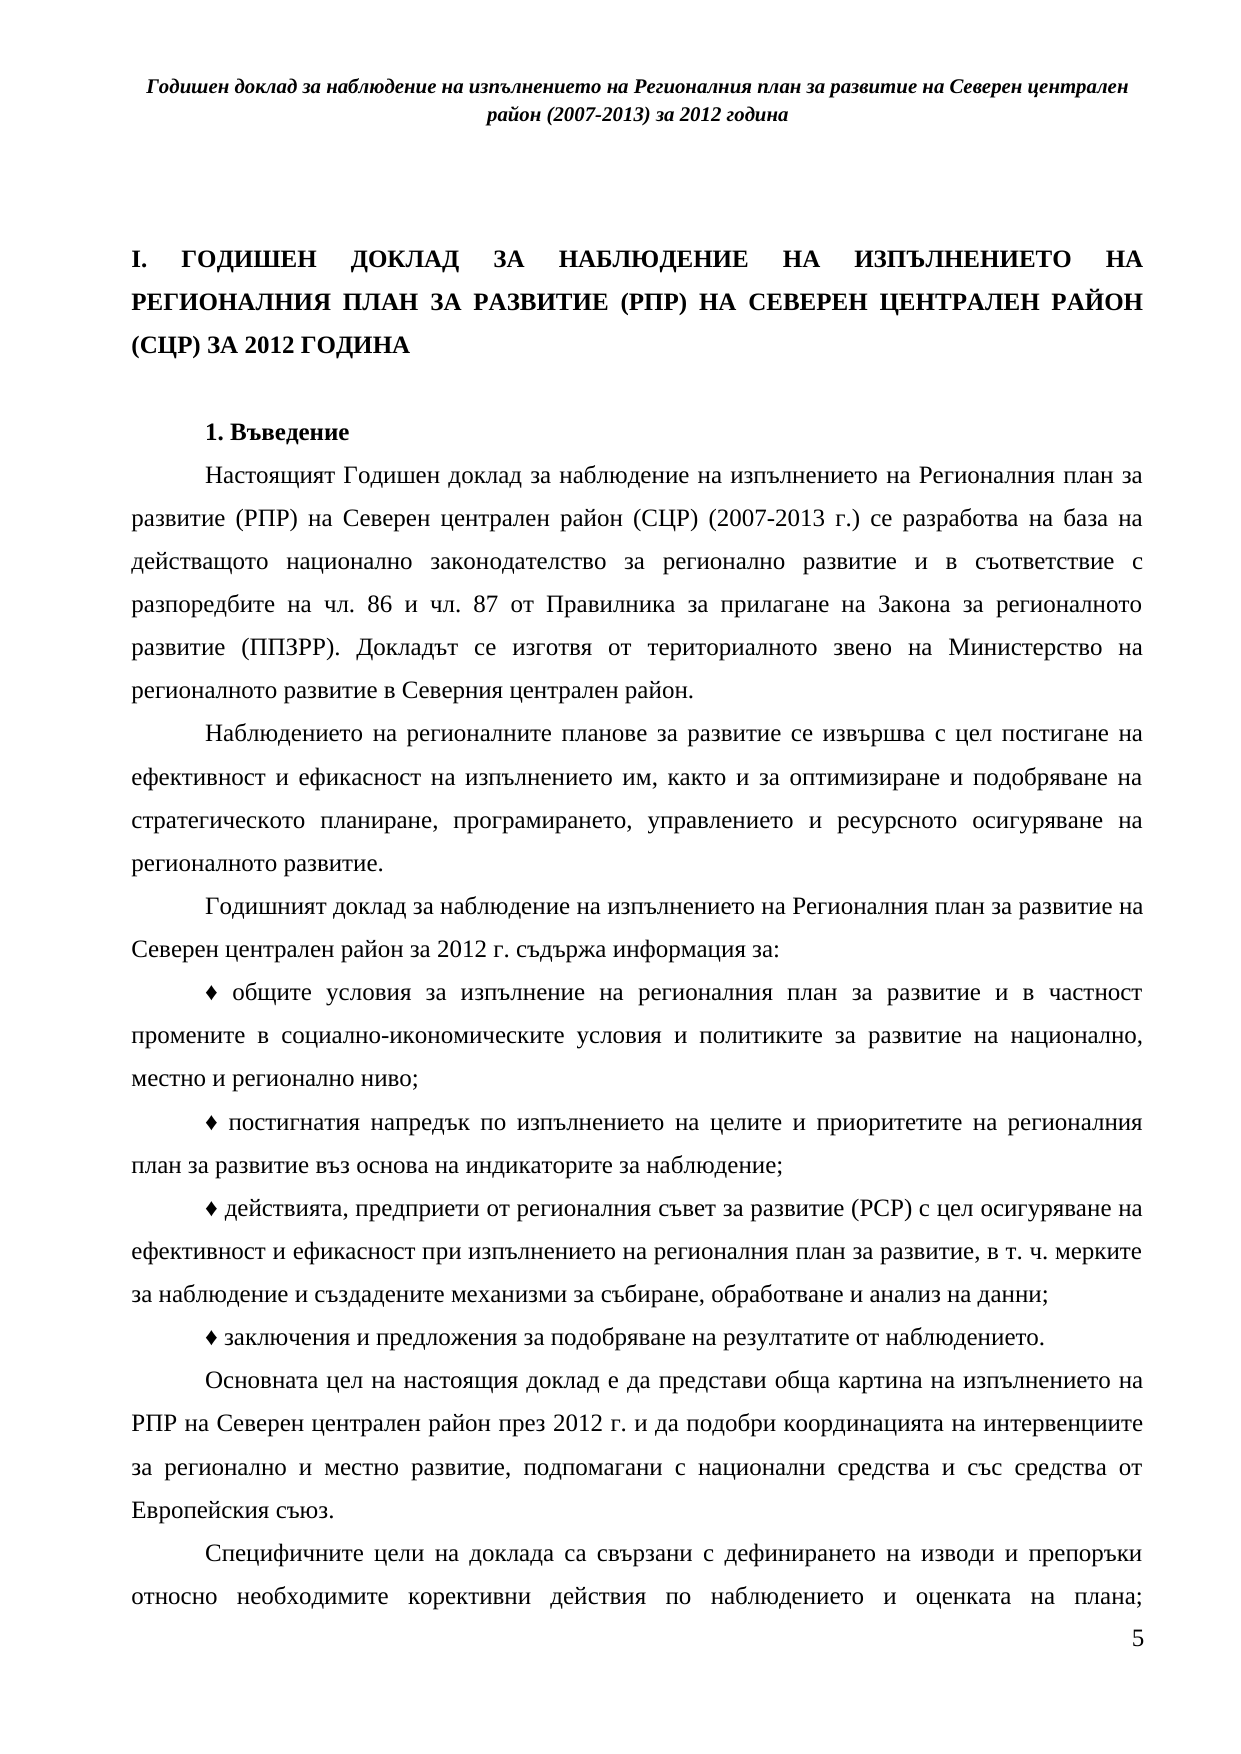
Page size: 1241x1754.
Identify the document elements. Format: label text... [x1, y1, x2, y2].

text Наблюдението на регионалните планове за развитие се извършва с цел постигане на ефективност и ефикасност на изпълнението им, както и за оптимизиране и подобряване на стратегическото планиране, програмирането, управлението и ресурсното осигуряване на регионалното развитие. [131, 718, 1144, 877]
text 1. Въведение [131, 417, 1144, 445]
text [131, 1538, 1144, 1610]
text Основната цел на настоящия доклад е да представи обща картина на изпълнението на РПР на Северен централен район през 2012 г. и да подобри координацията на интервенциите за регионално и местно развитие, подпомагани с национални средства и със средства от Европейския съюз. [131, 1365, 1144, 1523]
text І. ГОДИШЕН ДОКЛАД ЗА НАБЛЮДЕНИЕ НА ИЗПЪЛНЕНИЕТО НА РЕГИОНАЛНИЯ ПЛАН ЗА РАЗВИТИЕ (РПР) НА СЕВЕРЕН ЦЕНТРАЛЕН РАЙОН (СЦР) ЗА 2012 ГОДИНА [131, 244, 1144, 359]
text ♦ постигнатия напредък по изпълнението на целите и приоритетите на регионалния план за развитие въз основа на индикаторите за наблюдение; [131, 1107, 1144, 1178]
text ♦ действията, предприети от регионалния съвет за развитие (РСР) с цел осигуряване на ефективност и ефикасност при изпълнението на регионалния план за развитие, в т. ч. мерките за наблюдение и създадените механизми за събиране, обработване и анализ на данни; [131, 1193, 1144, 1308]
text Настоящият Годишен доклад за наблюдение на изпълнението на Регионалния план за развитие (РПР) на Северен централен район (СЦР) (2007-2013 г.) се разработва на база на действащото национално законодателство за регионално развитие и в съответствие с разпоредбите на чл. 86 и чл. 87 от Правилника за прилагане на Закона за регионалното развитие (ППЗРР). Докладът се изготвя от териториалното звено на Министерство на регионалното развитие в Северния централен район. [131, 460, 1144, 704]
text ♦ заключения и предложения за подобряване на резултатите от наблюдението. [131, 1322, 1144, 1351]
text Годишният доклад за наблюдение на изпълнението на Регионалния план за развитие на Северен централен район за 2012 г. съдържа информация за: [131, 891, 1144, 963]
text ♦ общите условия за изпълнение на регионалния план за развитие и в частност промените в социално-икономическите условия и политиките за развитие на национално, местно и регионално ниво; [131, 977, 1144, 1092]
